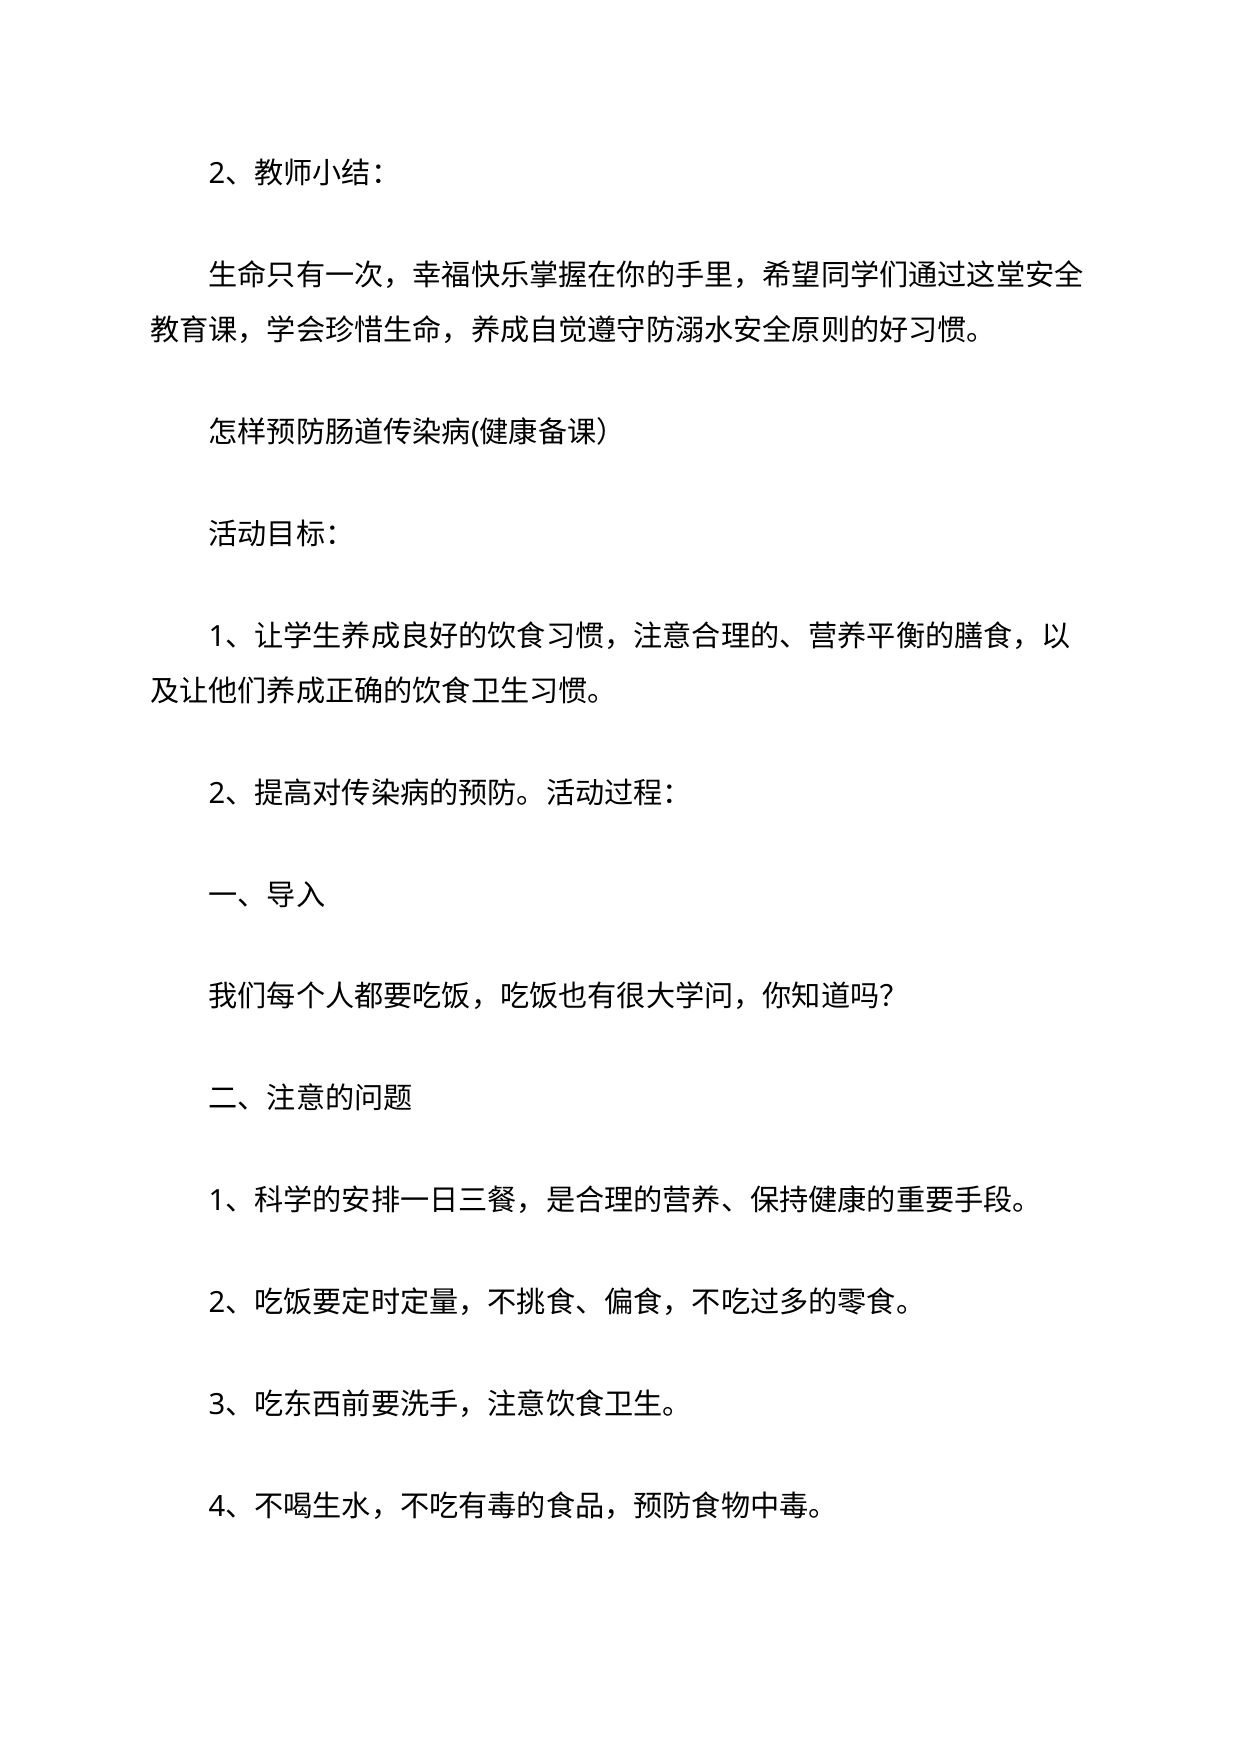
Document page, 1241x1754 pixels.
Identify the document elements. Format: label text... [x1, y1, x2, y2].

text 我们每个人都要吃饭，吃饭也有很大学问，你知道吗？ [150, 973, 1090, 1015]
text 1、让学生养成良好的饮食习惯，注意合理的、营养平衡的膳食，以及让他们养成正确的饮食卫生习惯。 [150, 612, 1090, 710]
text 生命只有一次，幸福快乐掌握在你的手里，希望同学们通过这堂安全教育课，学会珍惜生命，养成自觉遵守防溺水安全原则的好习惯。 [150, 252, 1090, 349]
text 怎样预防肠道传染病(健康备课） [150, 409, 1090, 451]
text 二、注意的问题 [150, 1075, 1090, 1117]
text 1、科学的安排一日三餐，是合理的营养、保持健康的重要手段。 [150, 1176, 1090, 1219]
text 4、不喝生水，不吃有毒的食品，预防食物中毒。 [150, 1482, 1090, 1525]
text 2、教师小结： [150, 150, 1090, 192]
text 一、导入 [150, 871, 1090, 913]
text 2、提高对传染病的预防。活动过程： [150, 769, 1090, 812]
text 3、吃东西前要洗手，注意饮食卫生。 [150, 1380, 1090, 1423]
text 活动目标： [150, 511, 1090, 553]
text 2、吃饭要定时定量，不挑食、偏食，不吃过多的零食。 [150, 1278, 1090, 1321]
